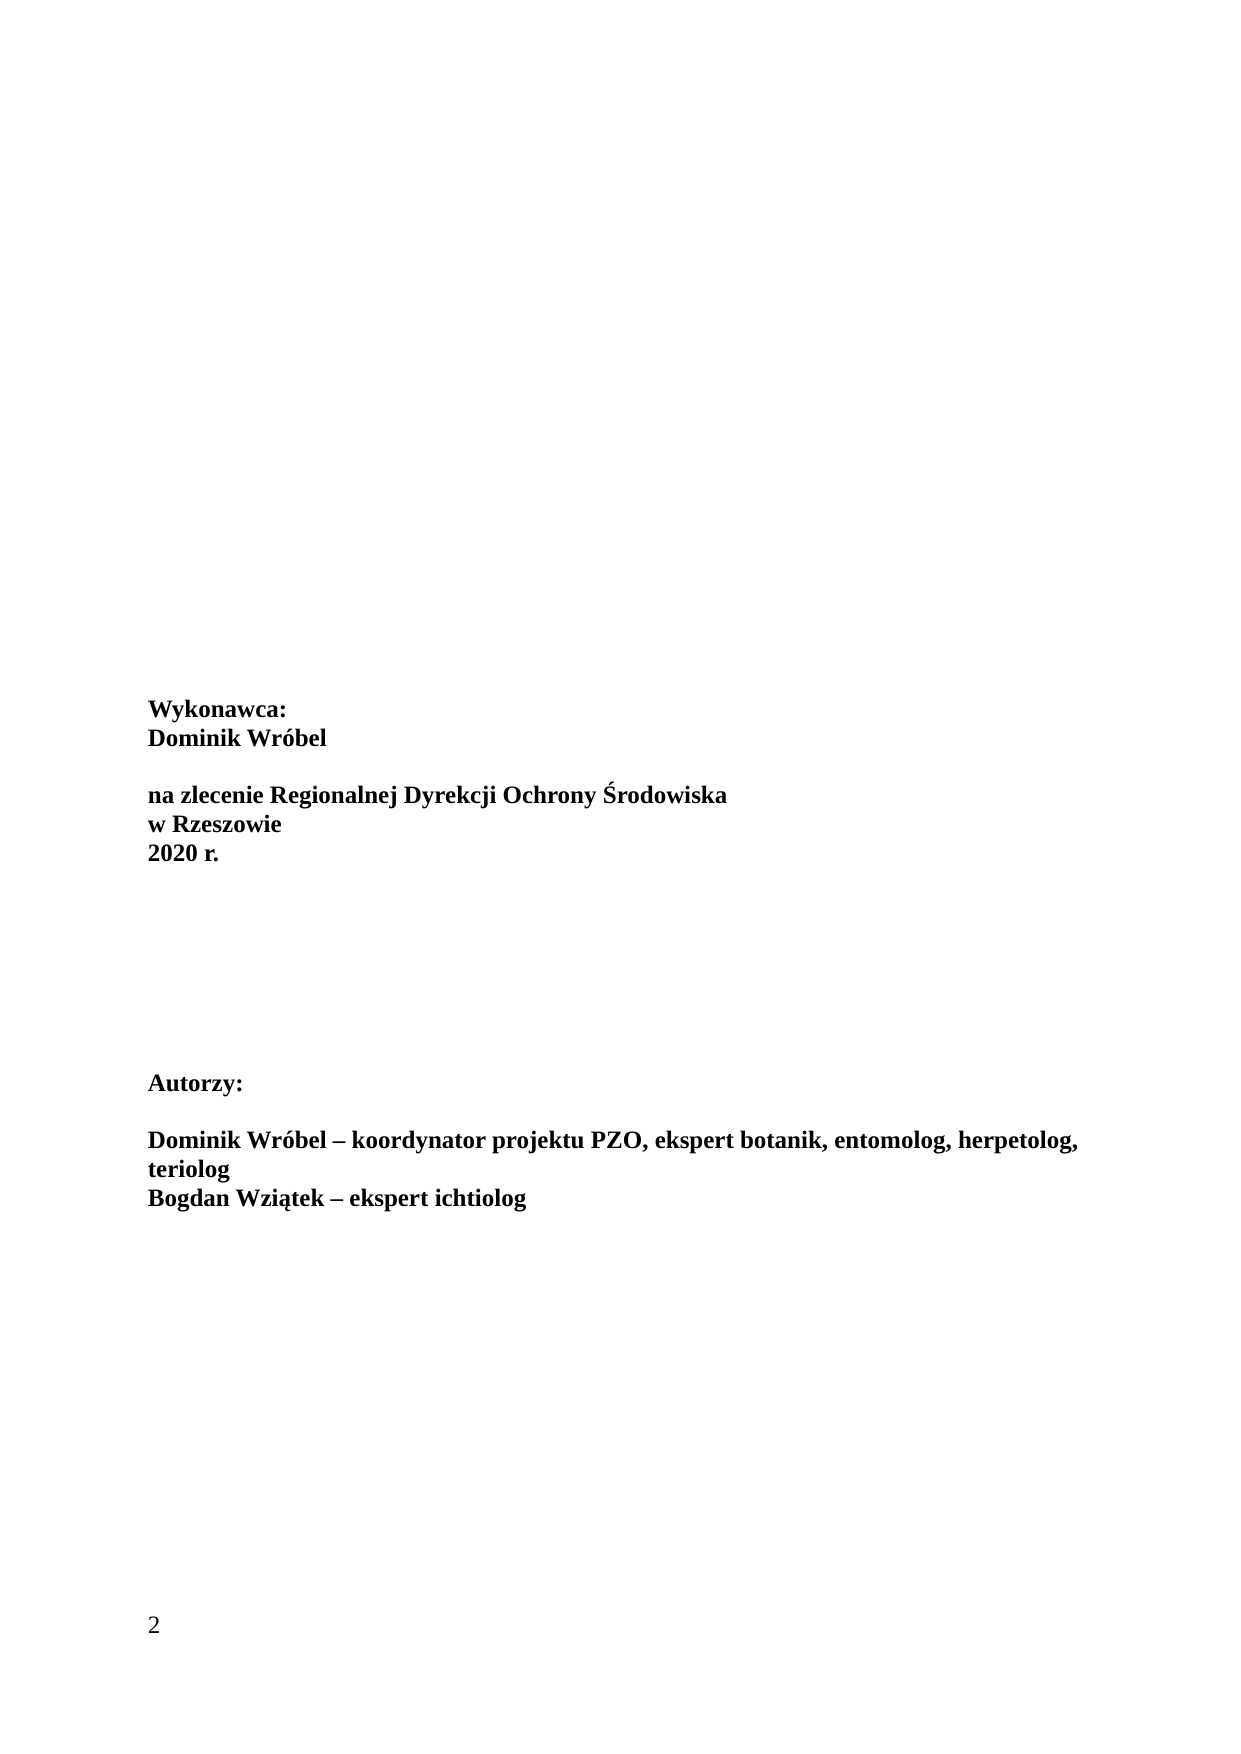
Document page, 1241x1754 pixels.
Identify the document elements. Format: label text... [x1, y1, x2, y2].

text Wykonawca: [148, 694, 1092, 723]
text Dominik Wróbel – koordynator projektu PZO, ekspert botanik, entomolog, herpetolog, teriolog [148, 1125, 1092, 1183]
text Autorzy: [148, 1068, 1092, 1096]
text Dominik Wróbel [148, 723, 1092, 751]
text w Rzeszowie [148, 809, 1092, 838]
text na zlecenie Regionalnej Dyrekcji Ochrony Środowiska [148, 780, 1092, 809]
text Bogdan Wziątek – ekspert ichtiolog [148, 1183, 1092, 1211]
text 2020 r. [148, 838, 1092, 866]
